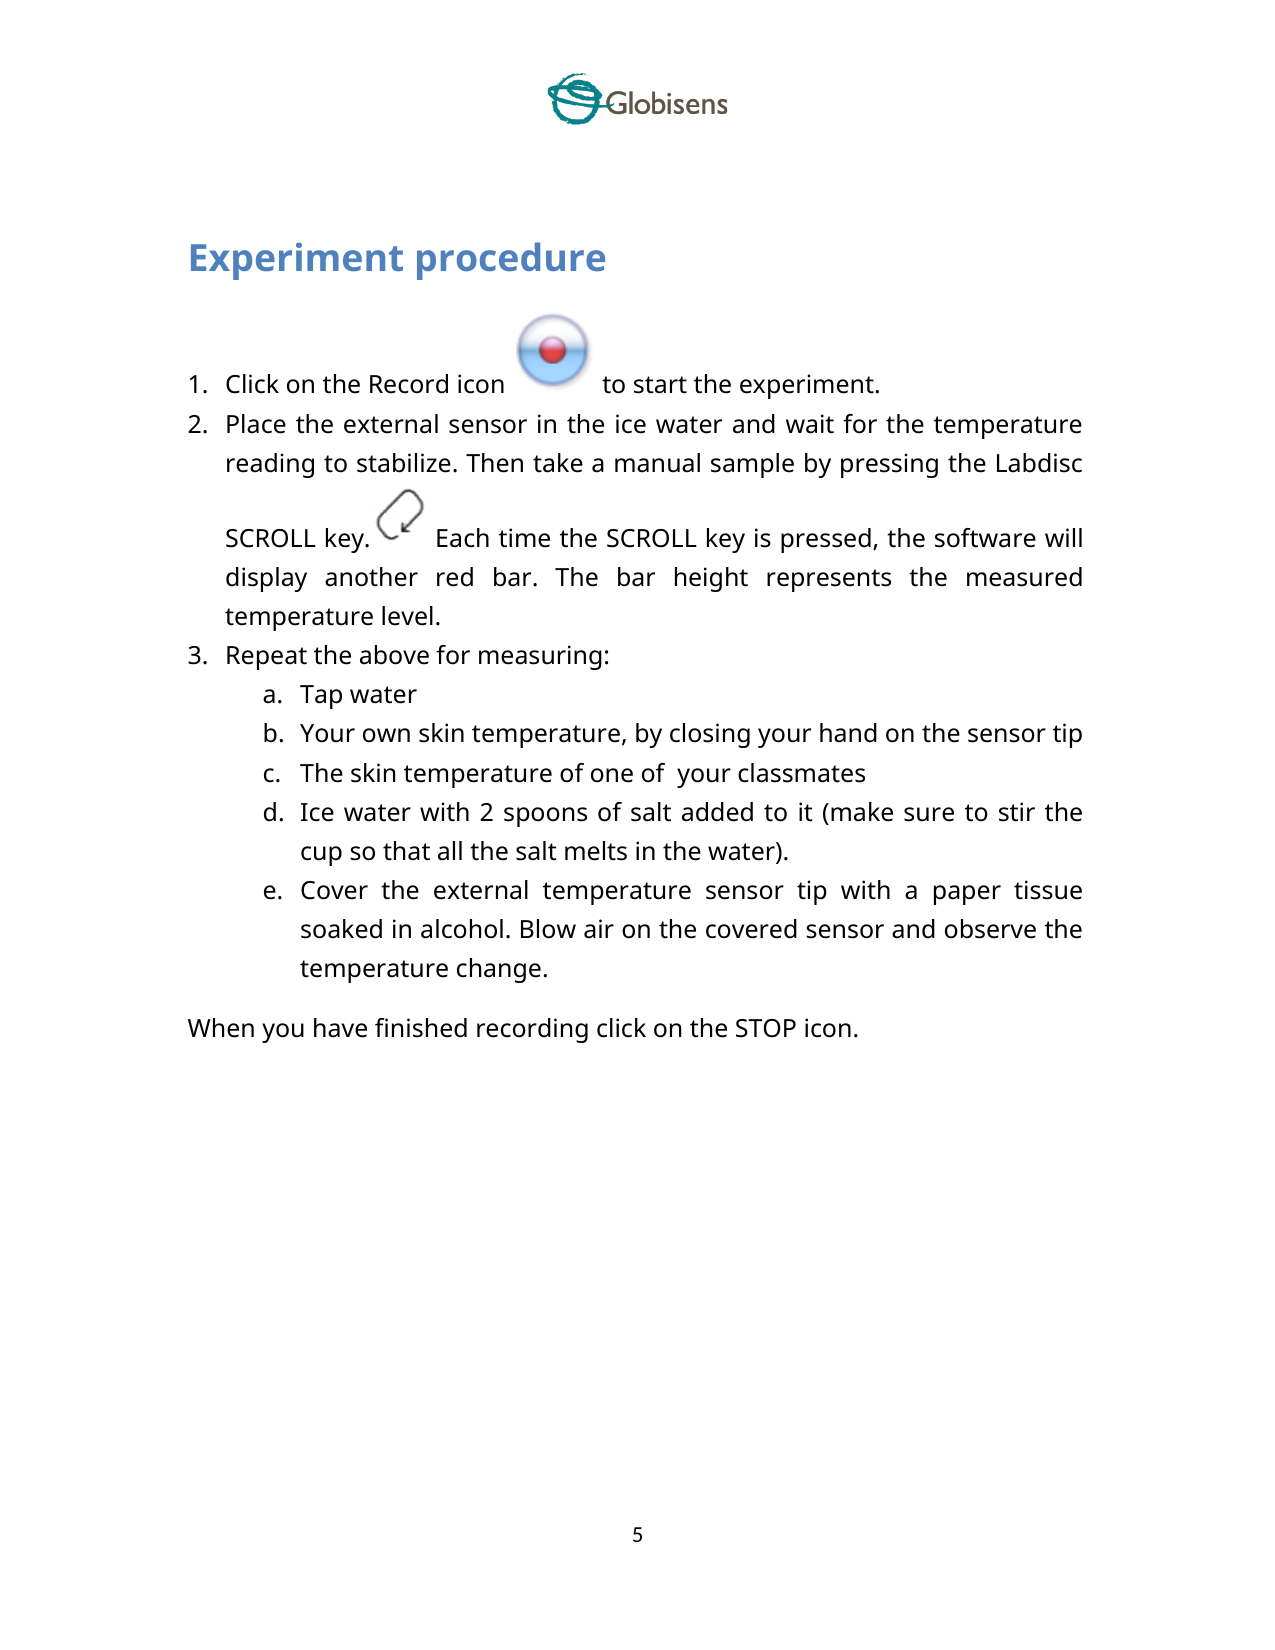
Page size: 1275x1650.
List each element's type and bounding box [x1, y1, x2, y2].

picture [370, 484, 428, 547]
table_header [186, 150, 1086, 1498]
picture [547, 73, 728, 125]
picture [512, 310, 596, 394]
